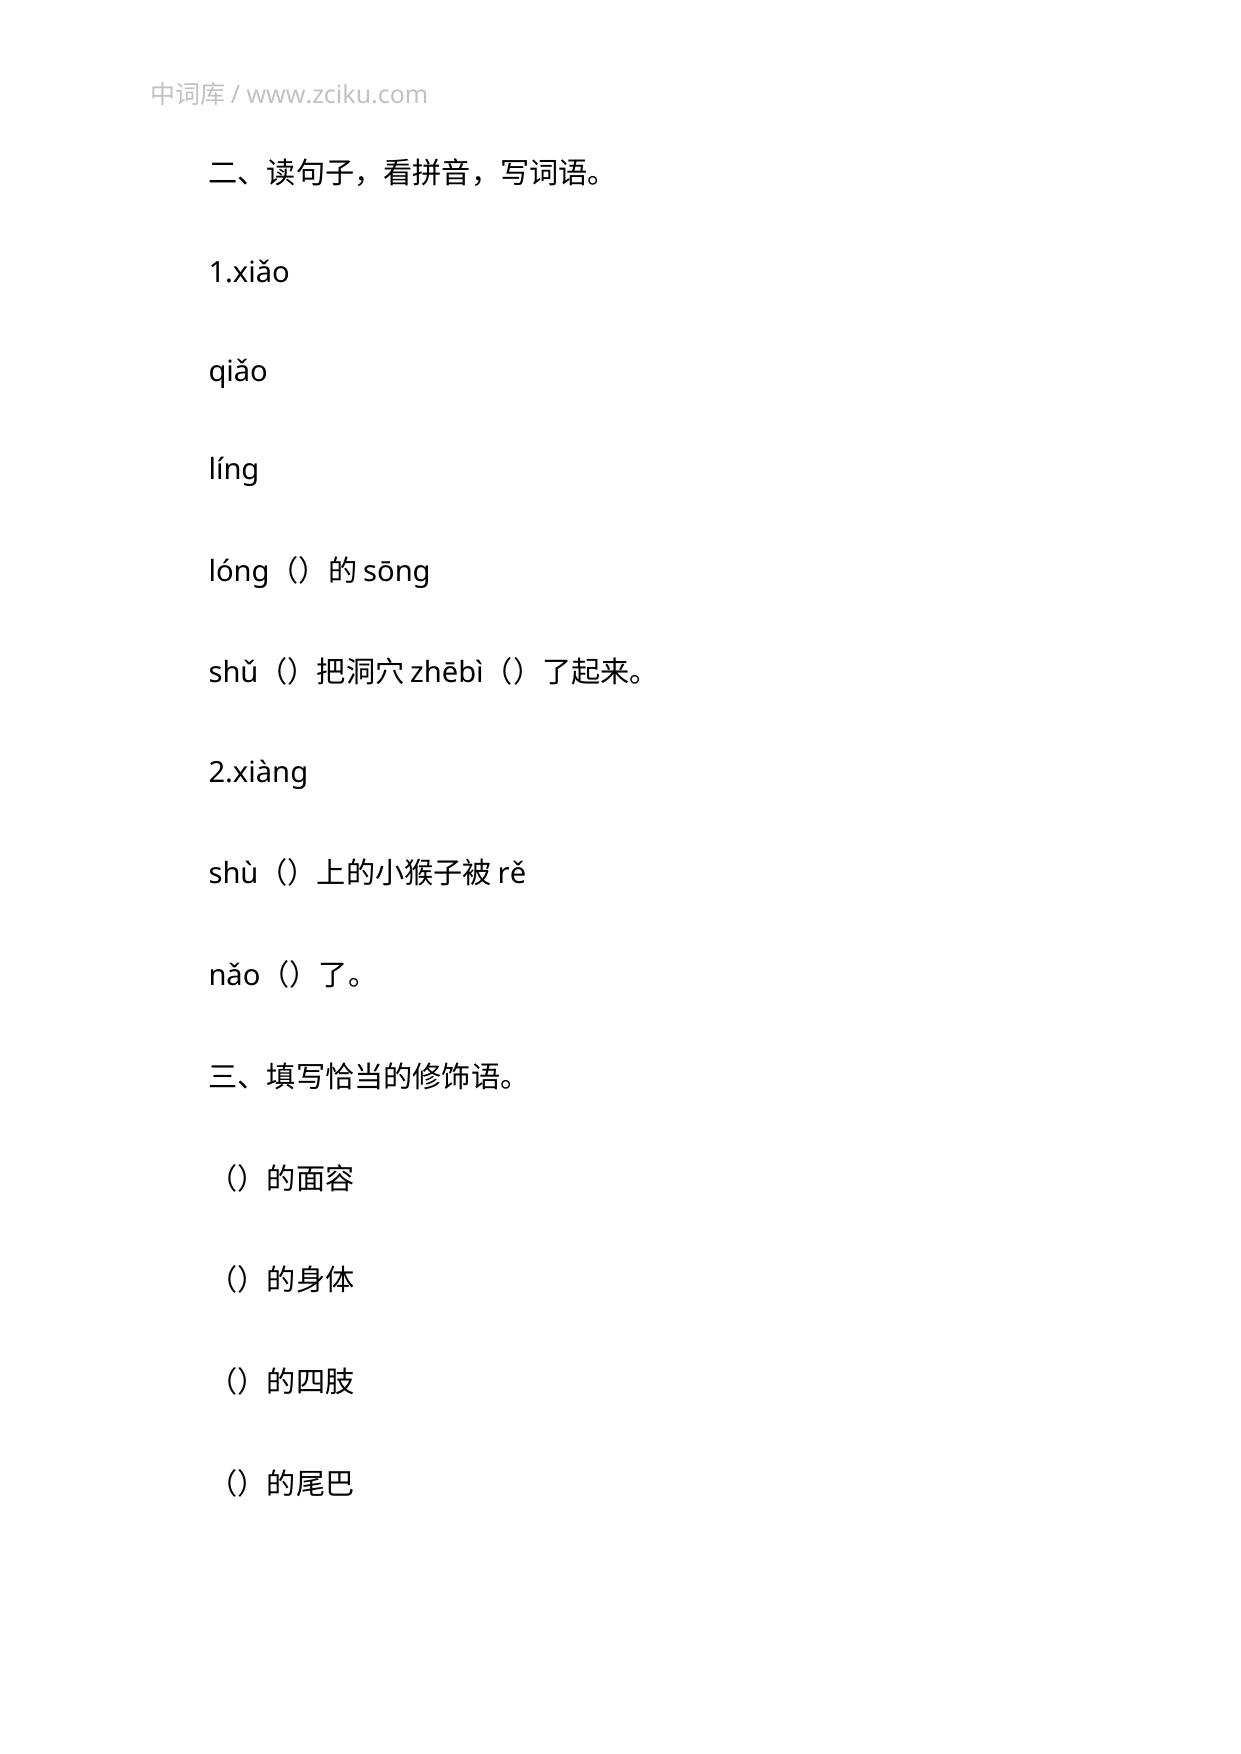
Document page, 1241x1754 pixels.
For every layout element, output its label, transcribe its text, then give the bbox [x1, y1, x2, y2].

text shǔ（）把洞穴zhēbì（）了起来。 [150, 649, 1090, 691]
text shù（）上的小猴子被rě [150, 849, 1090, 892]
text （）的四肢 [150, 1359, 1090, 1401]
text líng [150, 449, 1090, 488]
text 1.xiǎo [150, 252, 1090, 291]
text qiǎo [150, 350, 1090, 390]
text lóng（）的sōng [150, 547, 1090, 589]
text 2.xiàng [150, 751, 1090, 791]
text （）的尾巴 [150, 1461, 1090, 1503]
text 三、填写恰当的修饰语。 [150, 1053, 1090, 1096]
text 二、读句子，看拼音，写词语。 [150, 150, 1090, 192]
text （）的身体 [150, 1257, 1090, 1299]
text nǎo（）了。 [150, 951, 1090, 994]
text （）的面容 [150, 1155, 1090, 1197]
